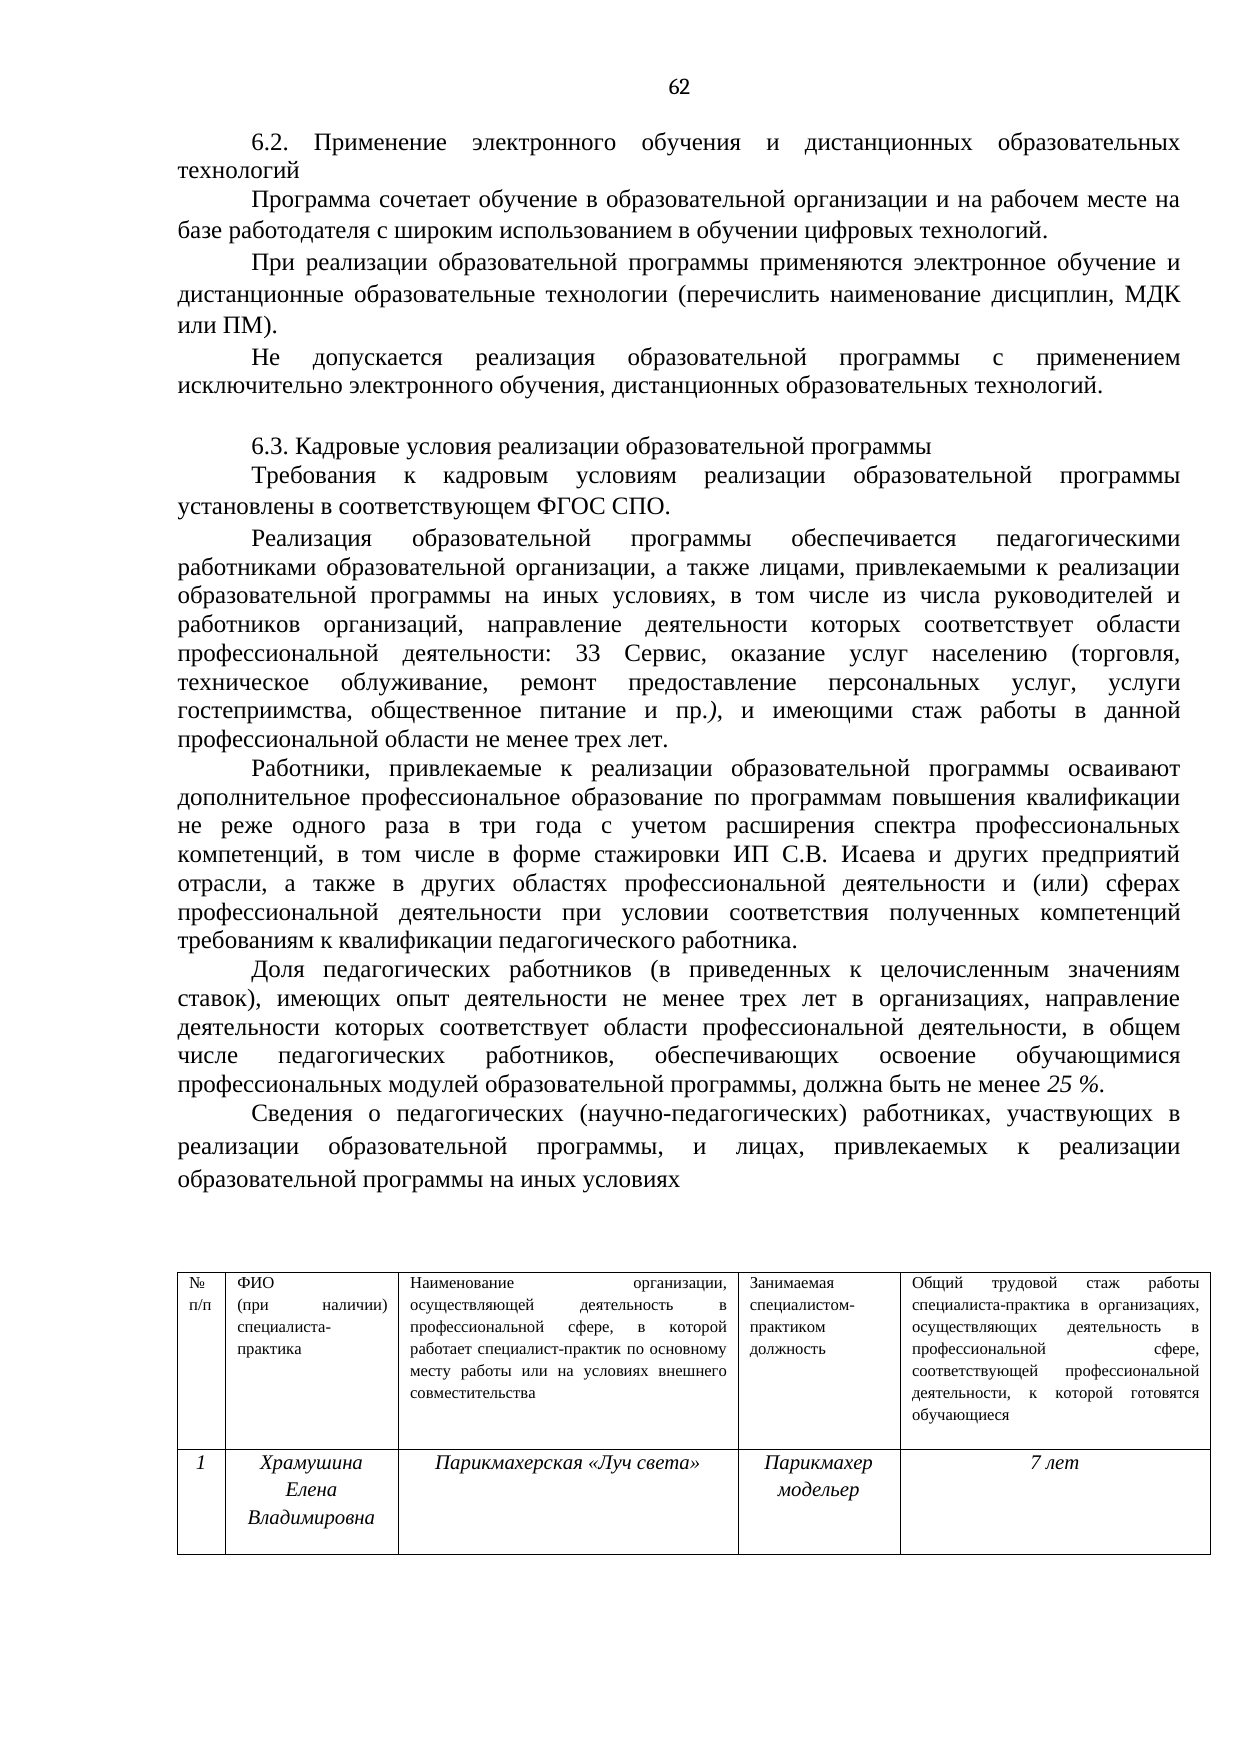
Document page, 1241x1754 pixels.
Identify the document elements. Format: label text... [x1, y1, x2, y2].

text При реализации образовательной программы применяются электронное обучение и дистанционные образовательные технологии (перечислить наименование дисциплин, МДК или ПМ). [177, 247, 1181, 339]
text Реализация образовательной программы обеспечивается педагогическими работниками образовательной организации, а также лицами, привлекаемыми к реализации образовательной программы на иных условиях, в том числе из числа руководителей и работников организаций, направление деятельности которых соответствует области профессиональной деятельности: 33 Сервис, оказание услуг населению (торговля, техническое облуживание, ремонт предоставление персональных услуг, услуги гостеприимства, общественное питание и пр.), и имеющими стаж работы в данной профессиональной области не менее трех лет. [177, 523, 1181, 753]
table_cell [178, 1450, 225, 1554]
text Доля педагогических работников (в приведенных к целочисленным значениям ставок), имеющих опыт деятельности не менее трех лет в организациях, направление деятельности которых соответствует области профессиональной деятельности, в общем числе педагогических работников, обеспечивающих освоение обучающимися профессиональных модулей образовательной программы, должна быть не менее 25 %. [177, 954, 1181, 1098]
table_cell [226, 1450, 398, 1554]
text Сведения о педагогических (научно-педагогических) работниках, участвующих в реализации образовательной программы, и лицах, привлекаемых к реализации образовательной программы на иных условиях [177, 1098, 1181, 1193]
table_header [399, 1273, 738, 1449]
text 6.2. Применение электронного обучения и дистанционных образовательных технологий [177, 127, 1181, 184]
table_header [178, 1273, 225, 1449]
text Работники, привлекаемые к реализации образовательной программы осваивают дополнительное профессиональное образование по программам повышения квалификации не реже одного раза в три года с учетом расширения спектра профессиональных компетенций, в том числе в форме стажировки ИП С.В. Исаева и других предприятий отрасли, а также в других областях профессиональной деятельности и (или) сферах профессиональной деятельности при условии соответствия полученных компетенций требованиям к квалификации педагогического работника. [177, 753, 1181, 954]
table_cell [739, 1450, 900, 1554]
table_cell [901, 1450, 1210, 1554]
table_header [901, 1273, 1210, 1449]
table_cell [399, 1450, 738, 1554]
text Программа сочетает обучение в образовательной организации и на рабочем месте на базе работодателя с широким использованием в обучении цифровых технологий. [177, 184, 1181, 244]
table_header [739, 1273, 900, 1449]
text Требования к кадровым условиям реализации образовательной программы установлены в соответствующем ФГОС СПО. [177, 460, 1181, 520]
text 6.3. Кадровые условия реализации образовательной программы [177, 431, 1181, 460]
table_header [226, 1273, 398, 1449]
text Не допускается реализация образовательной программы с применением исключительно электронного обучения, дистанционных образовательных технологий. [177, 342, 1181, 399]
